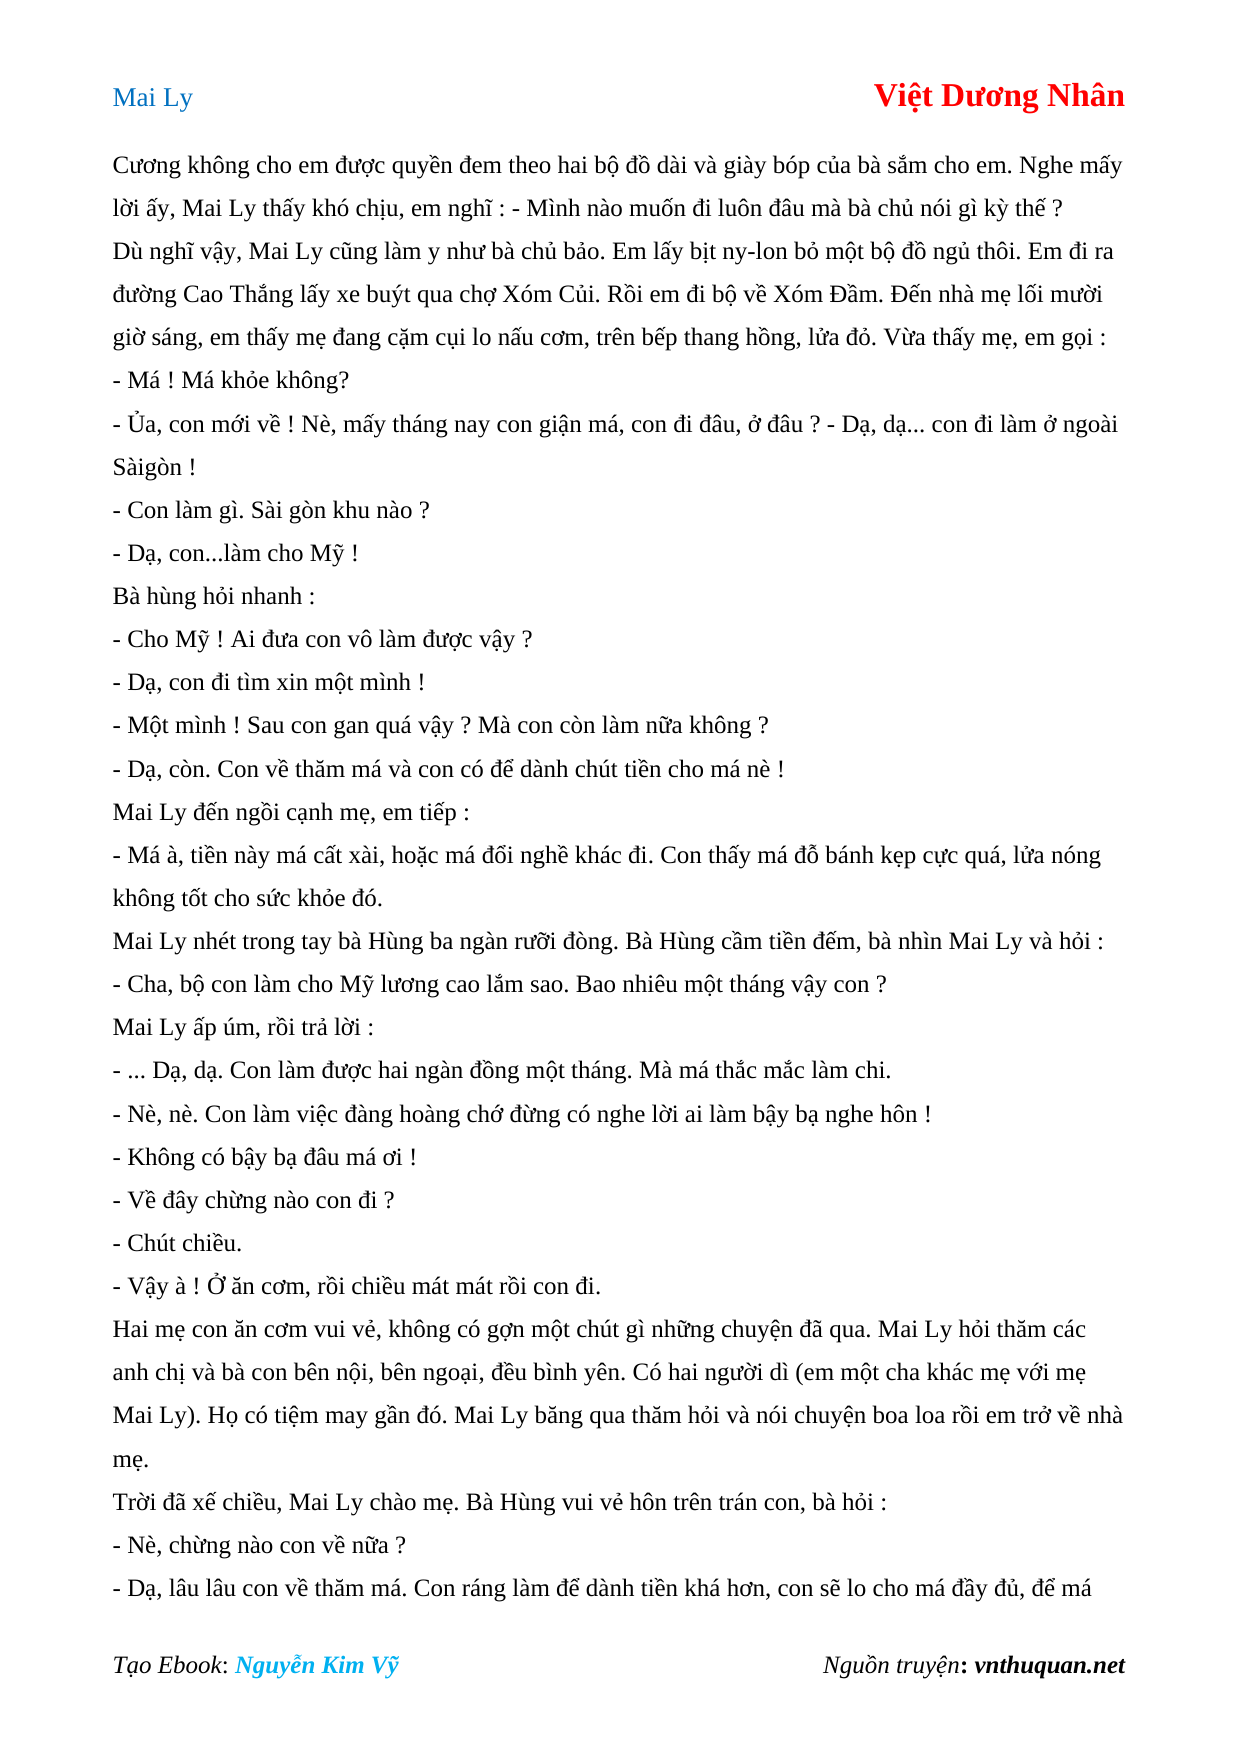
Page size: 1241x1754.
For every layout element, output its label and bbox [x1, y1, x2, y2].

text [112, 150, 1128, 1602]
